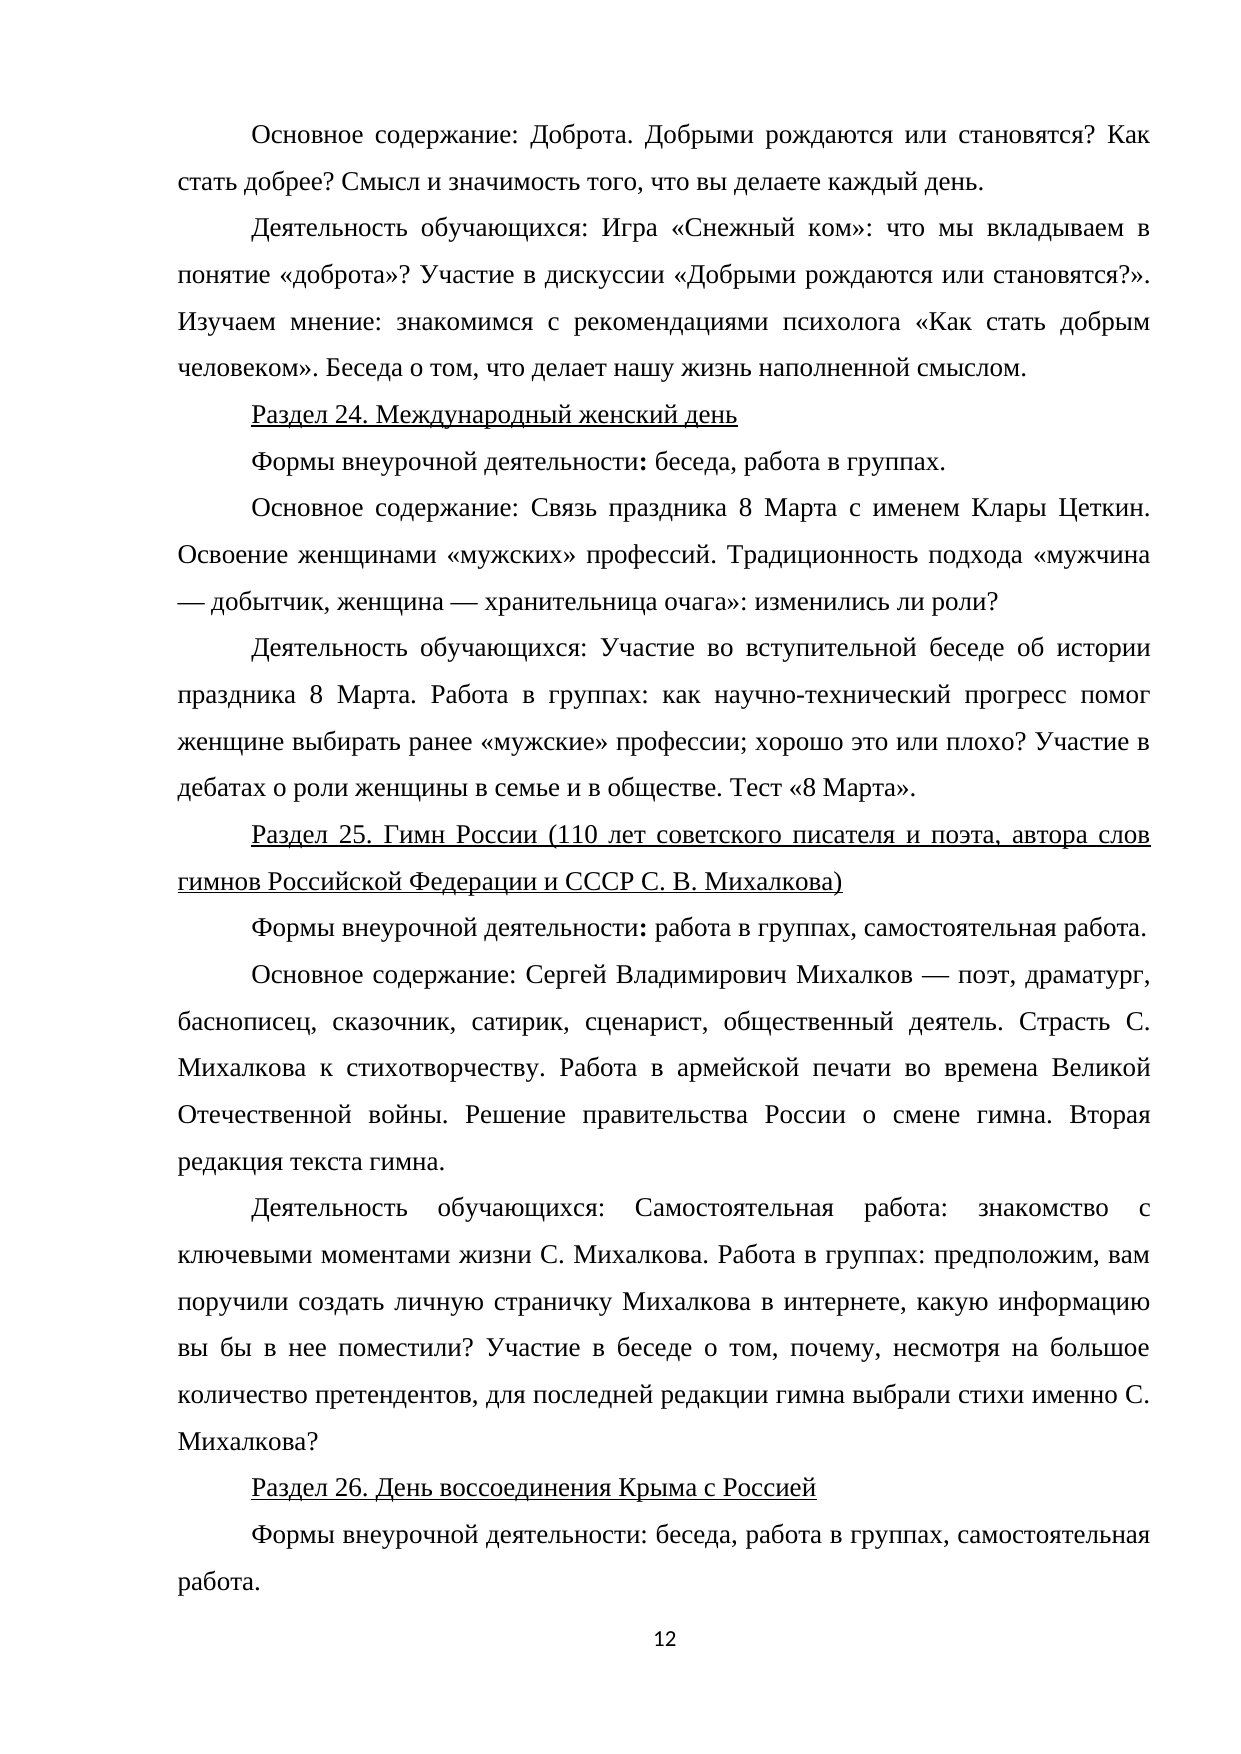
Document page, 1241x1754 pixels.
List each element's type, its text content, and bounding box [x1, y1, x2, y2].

text Деятельность обучающихся: Игра «Снежный ком»: что мы вкладываем в понятие «доброта»? Участие в дискуссии «Добрыми рождаются или становятся?». Изучаем мнение: знакомимся с рекомендациями психолога «Как стать добрым человеком». Беседа о том, что делает нашу жизнь наполненной смыслом. [177, 211, 1152, 383]
text Формы внеурочной деятельности: работа в группах, самостоятельная работа. [177, 911, 1152, 943]
text Раздел 24. Международный женский день [177, 398, 1152, 429]
text Основное содержание: Доброта. Добрыми рождаются или становятся? Как стать добрее? Смысл и значимость того, что вы делаете каждый день. [177, 118, 1152, 196]
text Формы внеурочной деятельности: беседа, работа в группах, самостоятельная работа. [177, 1518, 1152, 1596]
text Основное содержание: Связь праздника 8 Марта с именем Клары Цеткин. Освоение женщинами «мужских» профессий. Традиционность подхода «мужчина — добытчик, женщина — хранительница очага»: изменились ли роли? [177, 491, 1152, 616]
text Раздел 25. Гимн России (110 лет советского писателя и поэта, автора слов гимнов Российской Федерации и СССР С. В. Михалкова) [177, 818, 1152, 896]
text Деятельность обучающихся: Участие во вступительной беседе об истории праздника 8 Марта. Работа в группах: как научно-технический прогресс помог женщине выбирать ранее «мужские» профессии; хорошо это или плохо? Участие в дебатах о роли женщины в семье и в обществе. Тест «8 Марта». [177, 631, 1152, 803]
text Формы внеурочной деятельности: беседа, работа в группах. [177, 445, 1152, 476]
text Основное содержание: Сергей Владимирович Михалков — поэт, драматург, баснописец, сказочник, сатирик, сценарист, общественный деятель. Страсть С. Михалкова к стихотворчеству. Работа в армейской печати во времена Великой Отечественной войны. Решение правительства России о смене гимна. Вторая редакция текста гимна. [177, 958, 1152, 1176]
text Деятельность обучающихся: Самостоятельная работа: знакомство с ключевыми моментами жизни С. Михалкова. Работа в группах: предположим, вам поручили создать личную страничку Михалкова в интернете, какую информацию вы бы в нее поместили? Участие в беседе о том, почему, несмотря на большое количество претендентов, для последней редакции гимна выбрали стихи именно С. Михалкова? [177, 1191, 1152, 1456]
text Раздел 26. День воссоединения Крыма с Россией [177, 1471, 1152, 1503]
